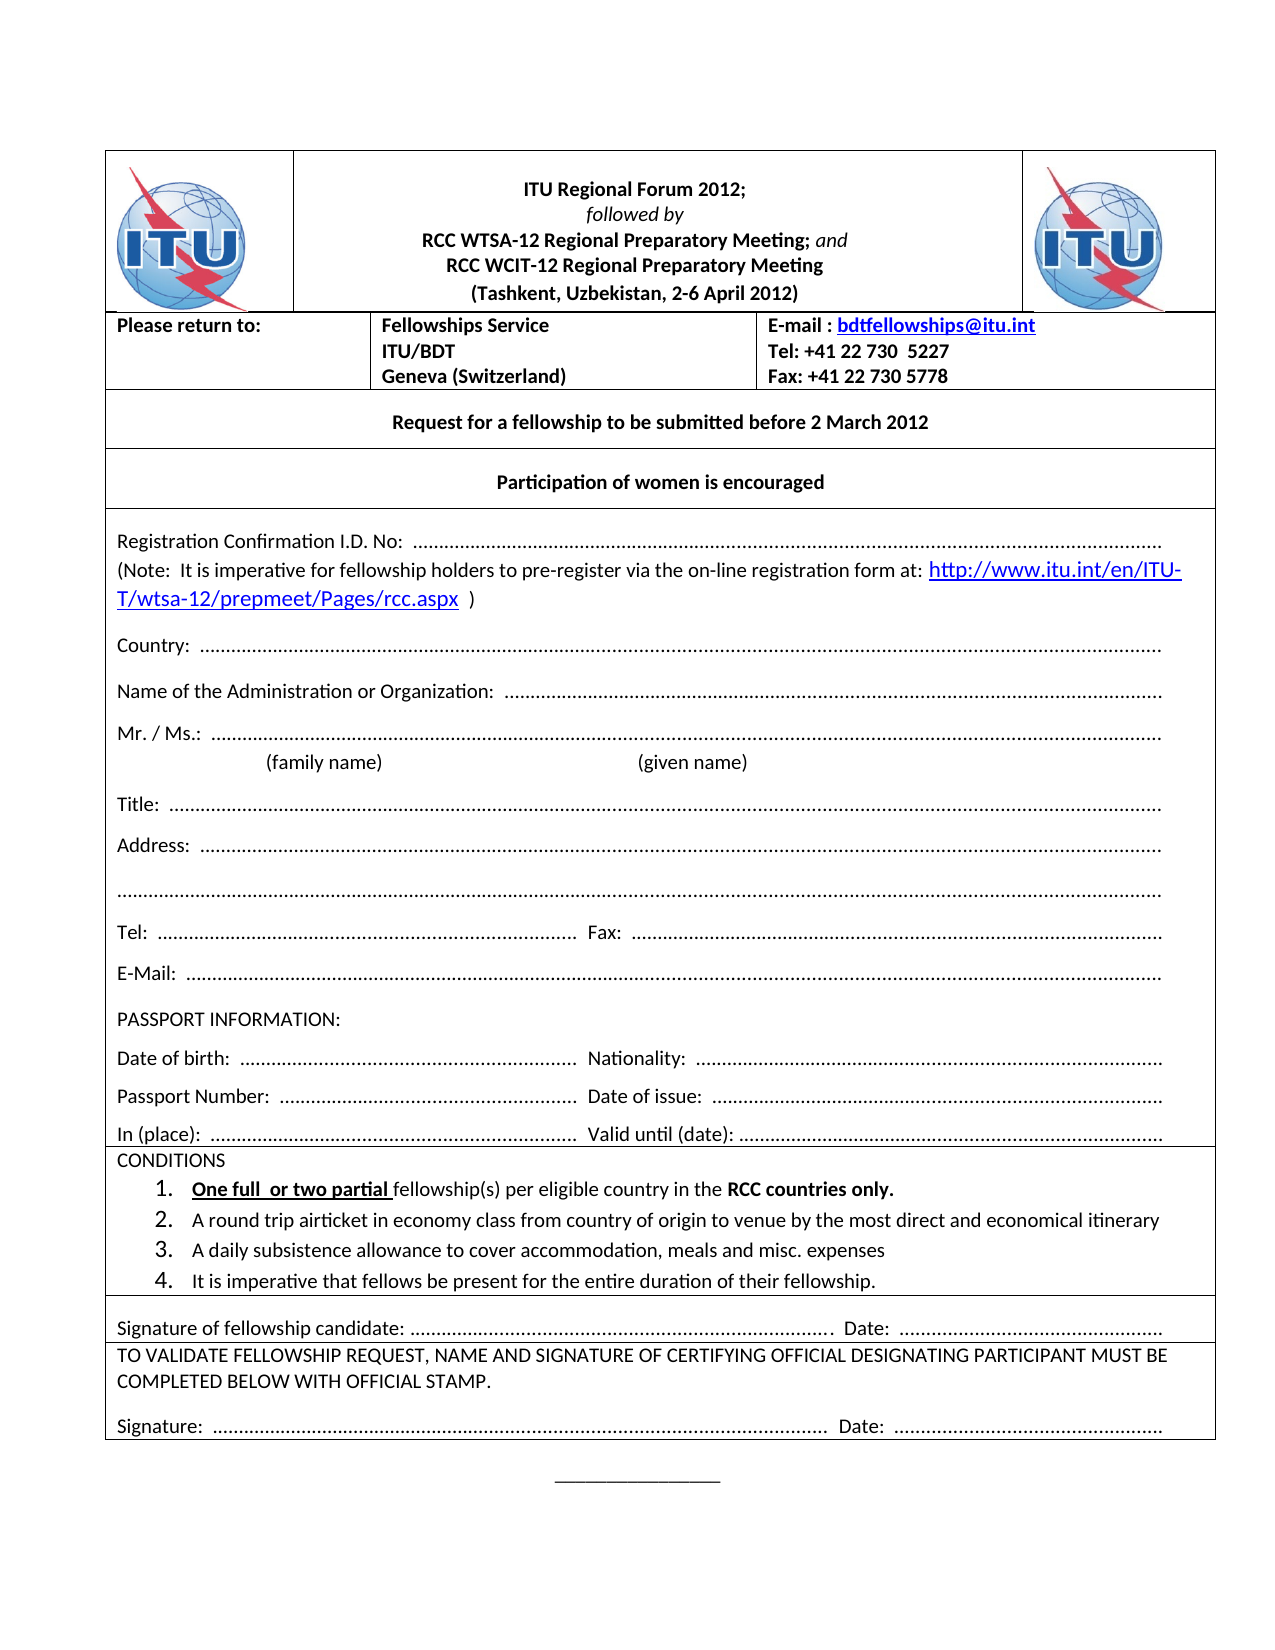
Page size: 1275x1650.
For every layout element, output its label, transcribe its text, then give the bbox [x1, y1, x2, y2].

picture [1034, 167, 1166, 312]
table_cell Participation of women is encouraged [106, 449, 1215, 507]
table_cell Signature of fellowship candidate: . Date: [106, 1296, 1215, 1342]
table_cell Registration Confirmation I.D. No: (Note: It is imperative for fellowship holders to pre-register via the on-line registration form at: http://www.itu.int/en/ITU-T/wtsa-12/prepmeet/Pages/rcc.aspx ) Country: Name of the Administration or Organization: Mr. / Ms.: (family name) (given name) Title: Address: Tel: Fax: E-Mail: PASSPORT INFORMATION: Date of birth: Nationality: Passport Number: Date of issue: In (place): Valid until (date): [106, 509, 1215, 1146]
table_header [106, 151, 293, 311]
picture [116, 167, 249, 312]
table_cell Fellowships Service ITU/BDT Geneva (Switzerland) [371, 313, 756, 389]
table_cell Request for a fellowship to be submitted before 2 March 2012 [106, 390, 1215, 448]
table_header ITU Regional Forum 2012; followed by RCC WTSA-12 Regional Preparatory Meeting; and RCC WCIT-12 Regional Preparatory Meeting (Tashkent, Uzbekistan, 2-6 April 2012) [294, 151, 1022, 311]
text ________________ [150, 1457, 1125, 1486]
table_cell TO VALIDATE FELLOWSHIP REQUEST, NAME AND SIGNATURE OF CERTIFYING OFFICIAL DESIGNATING PARTICIPANT MUST BE COMPLETED BELOW WITH OFFICIAL STAMP. Signature: Date: [106, 1343, 1215, 1439]
table_cell E-mail : bdtfellowships@itu.int Tel: +41 22 730 5227 Fax: +41 22 730 5778 [757, 313, 1215, 389]
table_cell CONDITIONS One full or two partial fellowship(s) per eligible country in the RCC countries only. A round trip airticket in economy class from country of origin to venue by the most direct and economical itinerary A daily subsistence allowance to cover accommodation, meals and misc. expenses It is imperative that fellows be present for the entire duration of their fellowship. [106, 1147, 1215, 1295]
table_cell Please return to: [106, 313, 370, 389]
table_header [1023, 151, 1215, 311]
